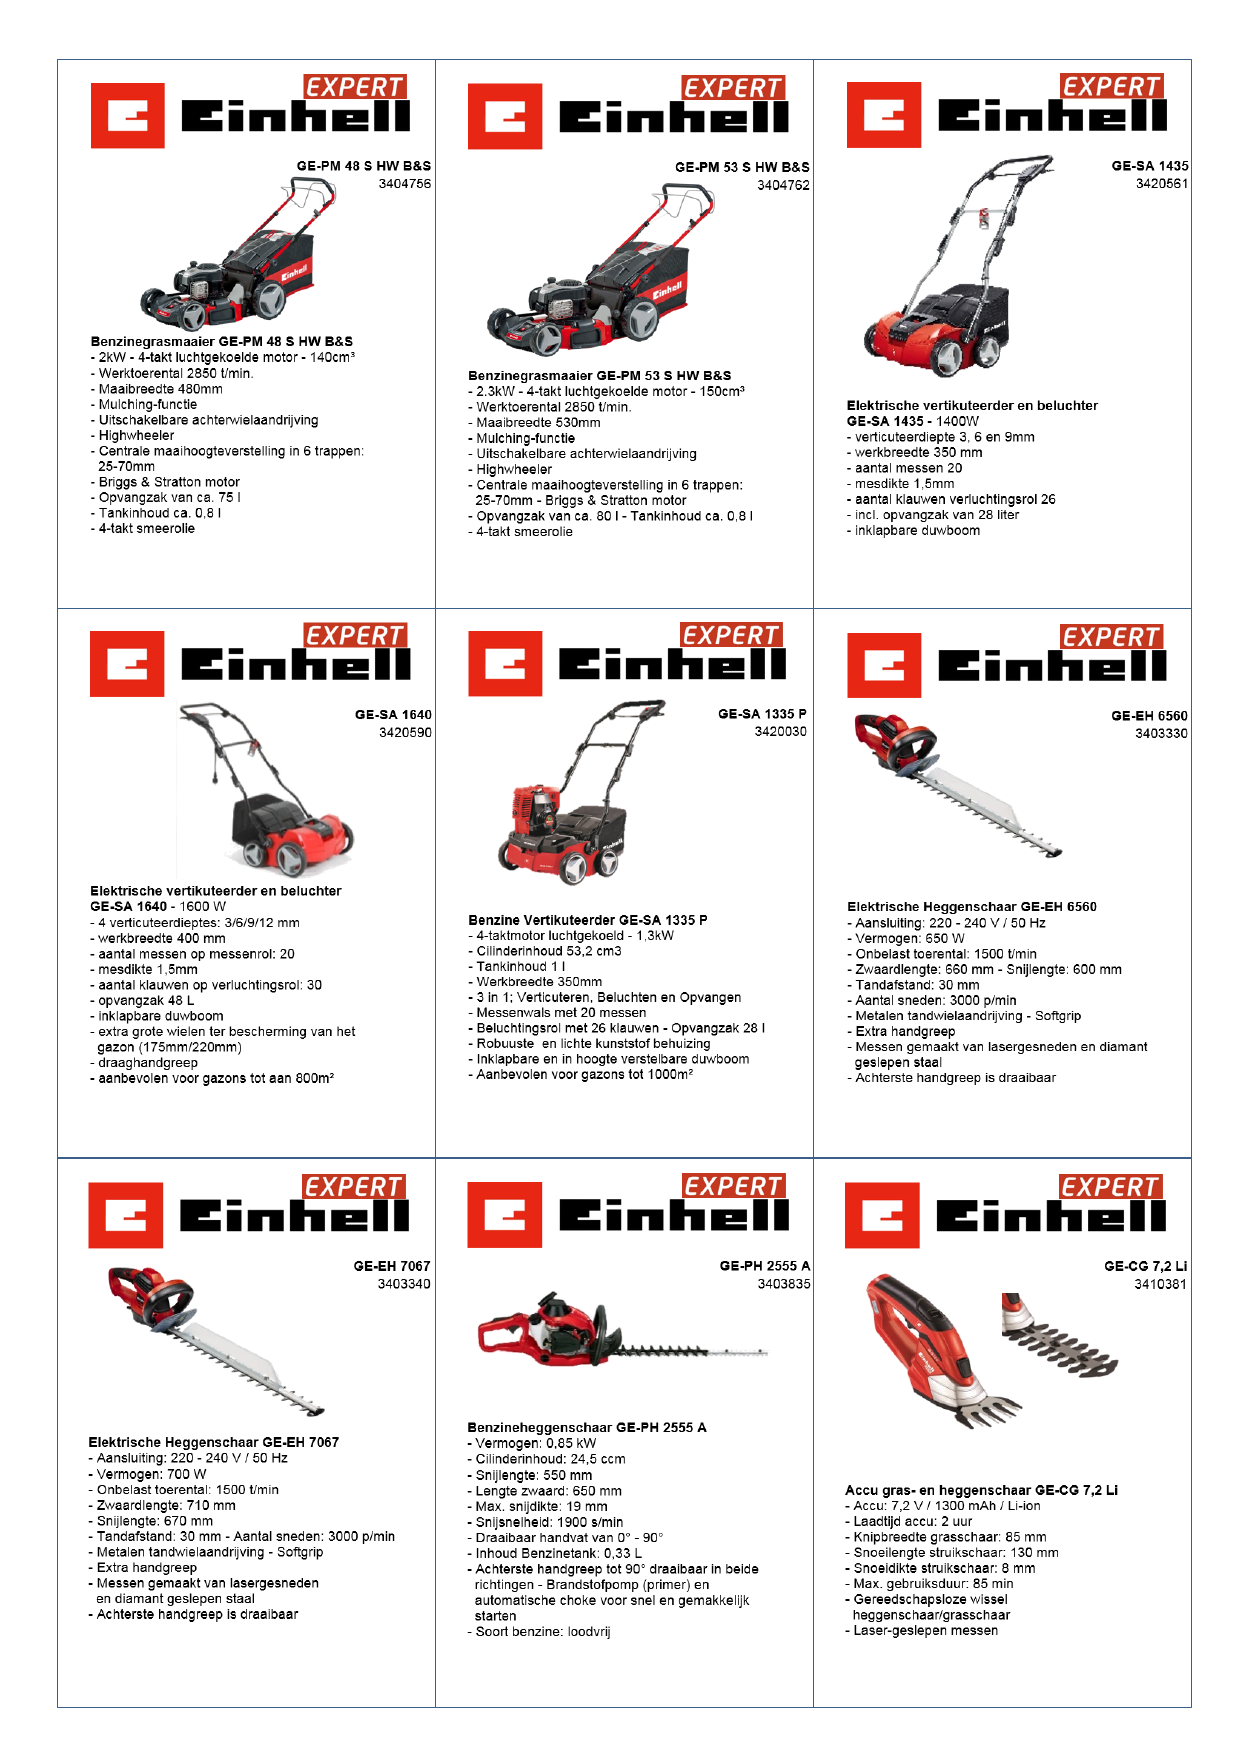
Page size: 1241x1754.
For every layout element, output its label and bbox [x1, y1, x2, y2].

table_cell [815, 1159, 1191, 1707]
picture [816, 609, 1191, 1090]
picture [438, 609, 813, 1088]
table_cell [815, 60, 1191, 608]
picture [816, 60, 1191, 539]
picture [60, 60, 435, 537]
table_cell [437, 60, 813, 608]
table_cell [59, 1159, 435, 1707]
picture [438, 1159, 813, 1641]
picture [438, 60, 813, 541]
picture [816, 1159, 1191, 1642]
table_cell [59, 60, 435, 608]
table_cell [437, 609, 813, 1157]
table_cell [437, 1159, 813, 1707]
picture [60, 609, 435, 1089]
table_cell [815, 609, 1191, 1157]
picture [60, 1159, 435, 1625]
table_cell [59, 609, 435, 1157]
